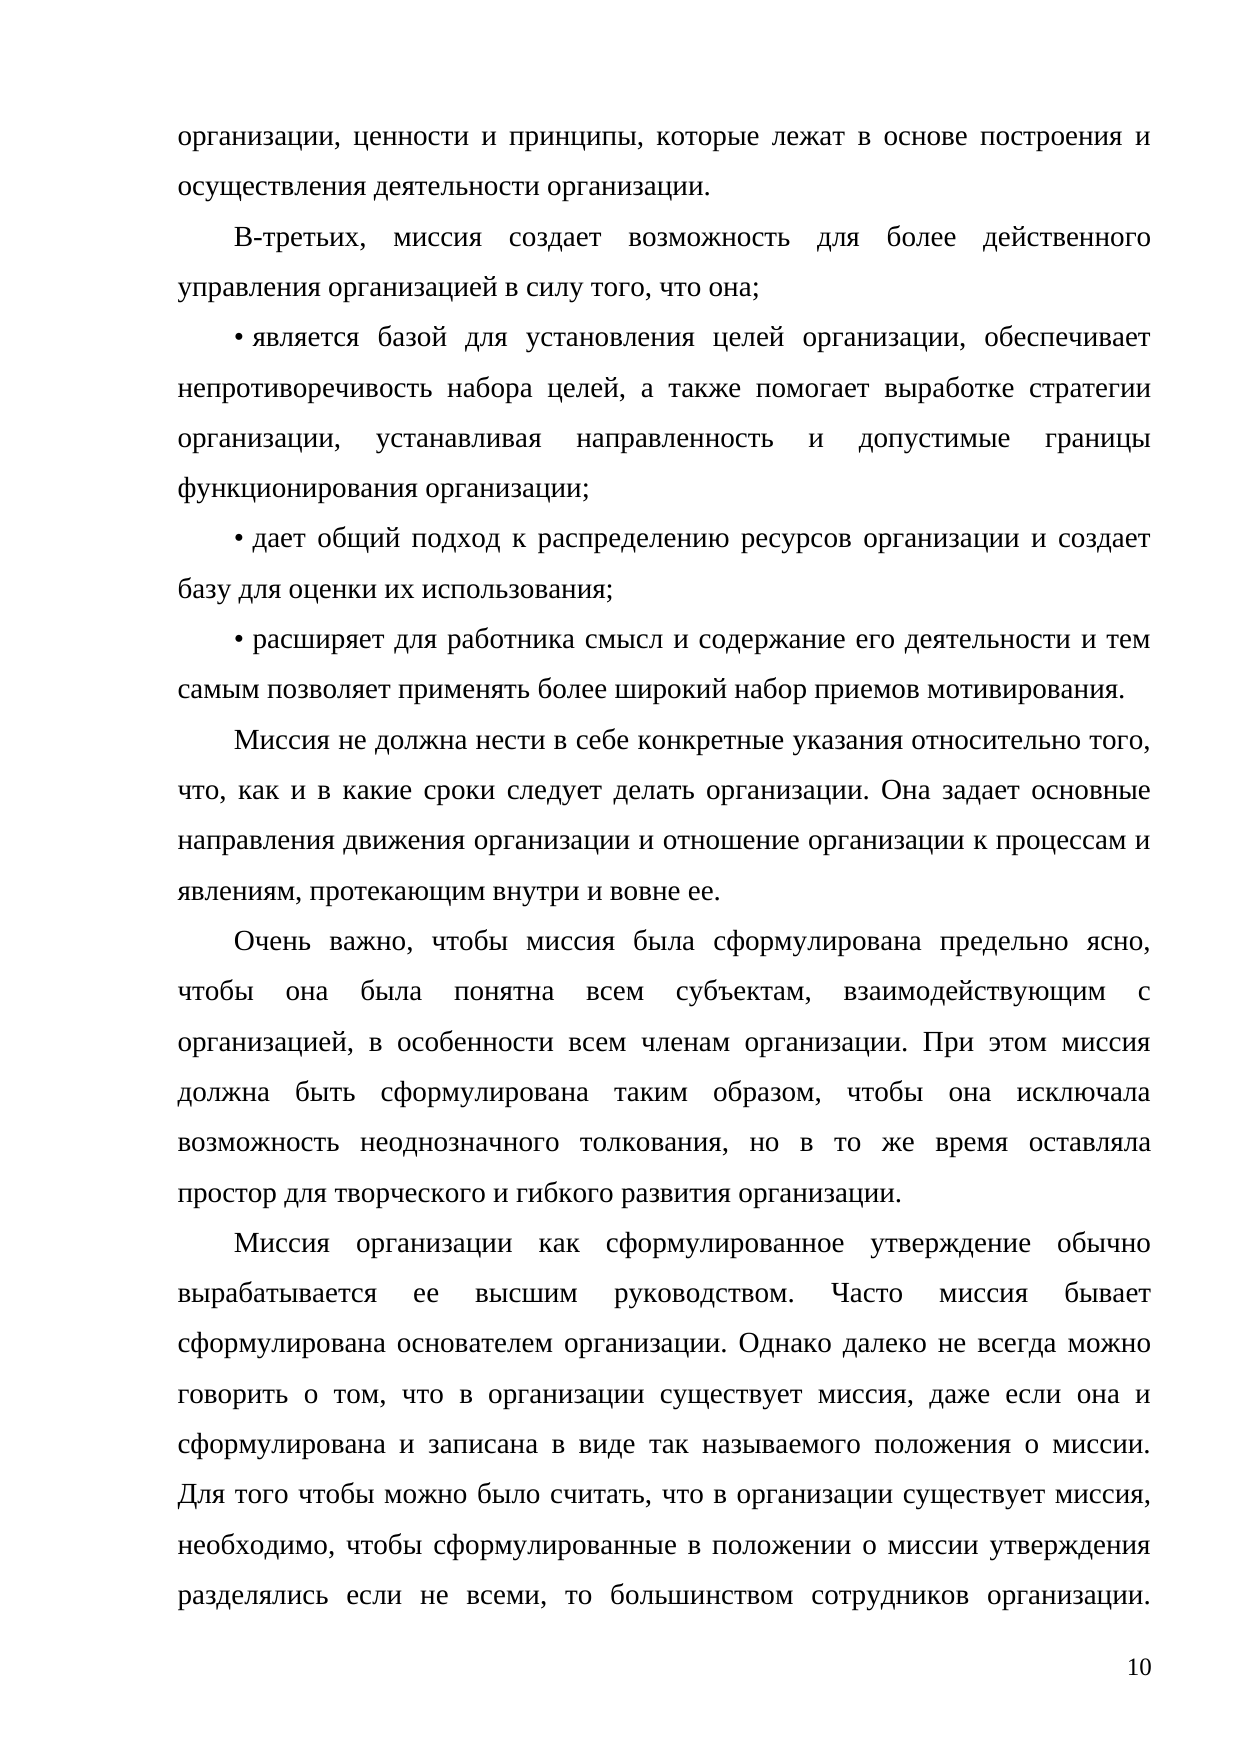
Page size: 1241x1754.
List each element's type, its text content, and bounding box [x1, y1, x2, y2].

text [177, 118, 1152, 202]
list дает общий подход к распределению ресурсов организации и создает базу для оценки их использования; [177, 521, 1152, 604]
text Очень важно, чтобы миссия была сформулирована предельно ясно, чтобы она была понятна всем субъектам, взаимодействующим с организацией, в особенности всем членам организации. При этом миссия должна быть сформулирована таким образом, чтобы она исключала возможность неоднозначного толкования, но в то же время оставляла простор для творческого и гибкого развития организации. [177, 923, 1152, 1208]
text В-третьих, миссия создает возможность для более действенного управления организацией в силу того, что она; [177, 219, 1152, 303]
text Миссия не должна нести в себе конкретные указания относительно того, что, как и в какие сроки следует делать организации. Она задает основные направления движения организации и отношение организации к процессам и явлениям, протекающим внутри и вовне ее. [177, 722, 1152, 906]
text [177, 1225, 1152, 1611]
list является базой для установления целей организации, обеспечивает непротиворечивость набора целей, а также помогает выработке стратегии организации, устанавливая направленность и допустимые границы функционирования организации; [177, 319, 1152, 504]
list расширяет для работника смысл и содержание его деятельности и тем самым позволяет применять более широкий набор приемов мотивирования. [177, 621, 1152, 705]
